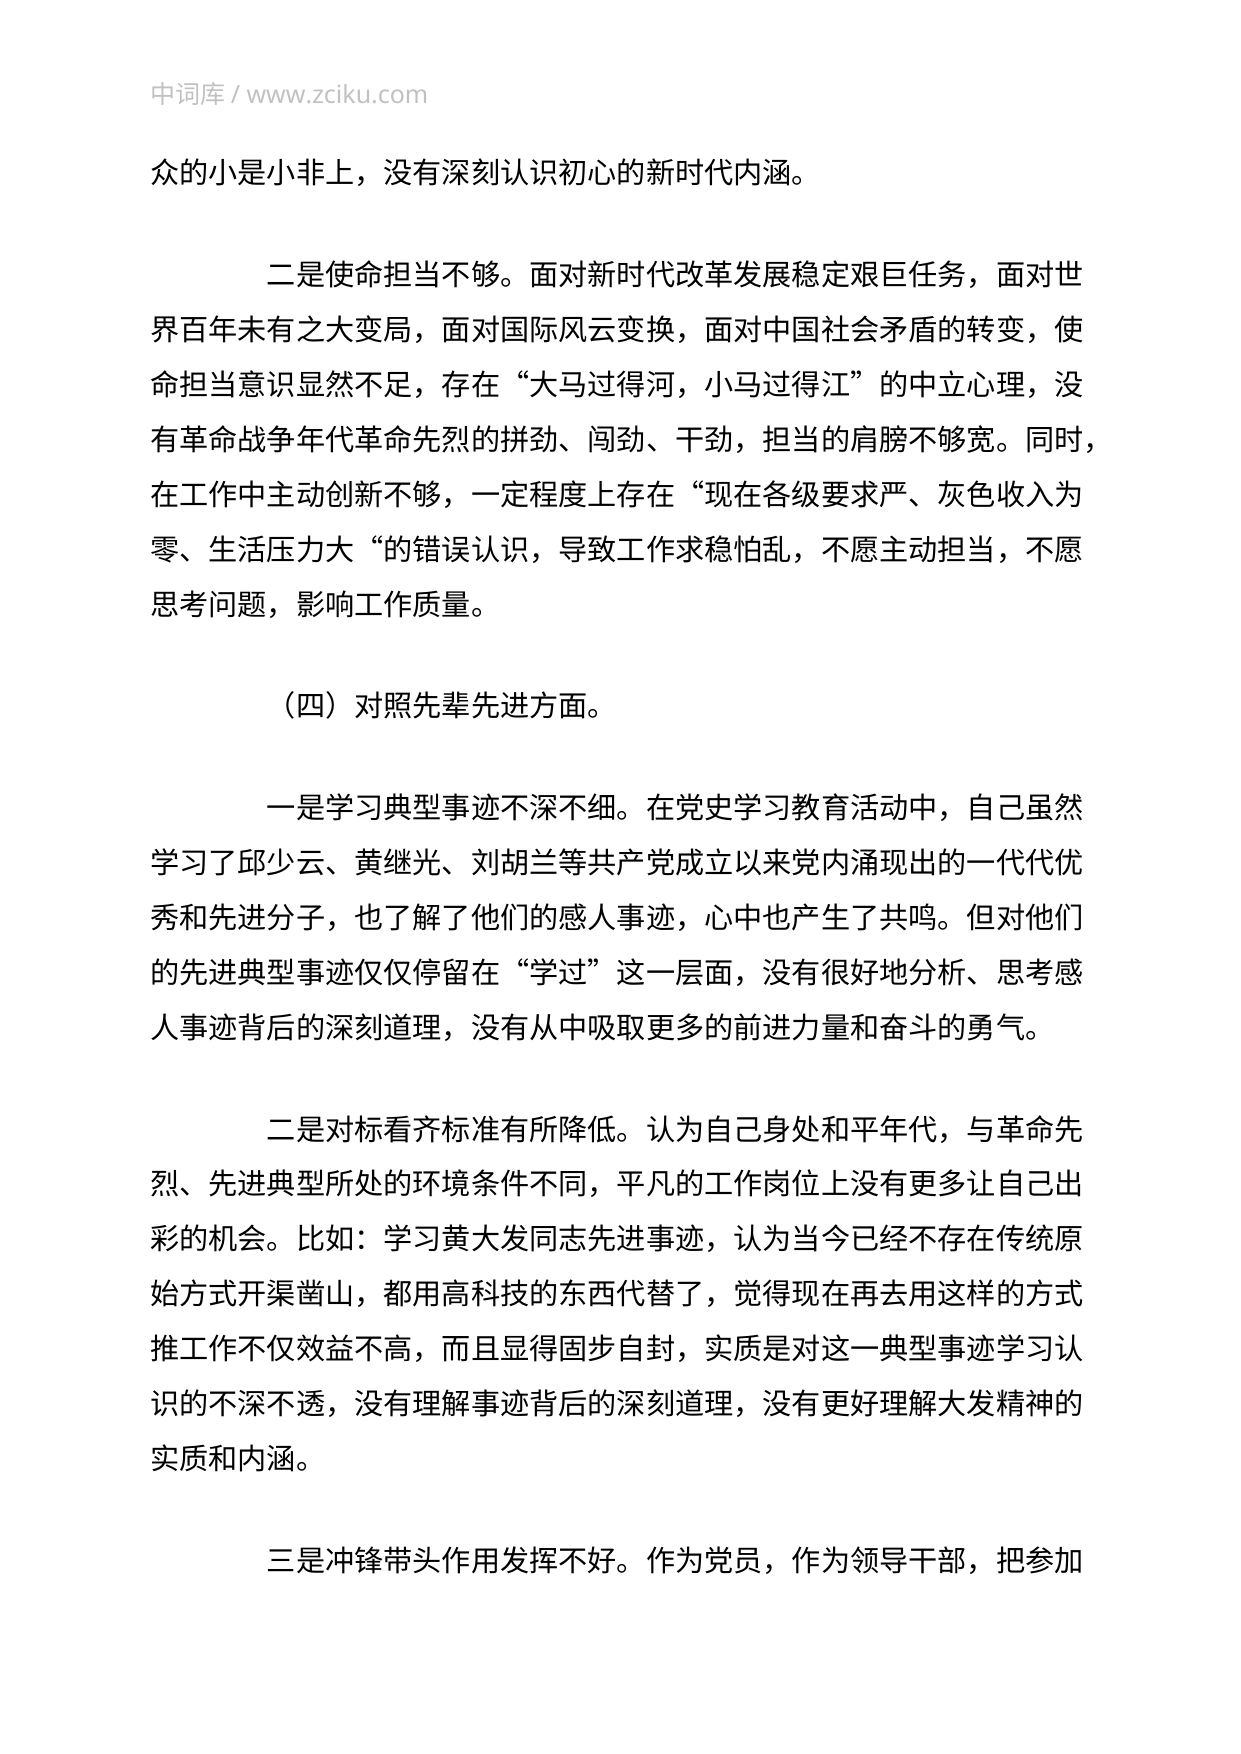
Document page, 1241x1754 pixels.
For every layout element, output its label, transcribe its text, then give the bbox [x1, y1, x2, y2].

text （四）对照先辈先进方面。 [150, 683, 1090, 725]
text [150, 150, 1090, 192]
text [150, 1537, 1090, 1579]
text 二是使命担当不够。面对新时代改革发展稳定艰巨任务，面对世界百年未有之大变局，面对国际风云变换，面对中国社会矛盾的转变，使命担当意识显然不足，存在“大马过得河，小马过得江”的中立心理，没有革命战争年代革命先烈的拼劲、闯劲、干劲，担当的肩膀不够宽。同时，在工作中主动创新不够，一定程度上存在“现在各级要求严、灰色收入为零、生活压力大“的错误认识，导致工作求稳怕乱，不愿主动担当，不愿思考问题，影响工作质量。 [150, 252, 1090, 623]
text 一是学习典型事迹不深不细。在党史学习教育活动中，自己虽然学习了邱少云、黄继光、刘胡兰等共产党成立以来党内涌现出的一代代优秀和先进分子，也了解了他们的感人事迹，心中也产生了共鸣。但对他们的先进典型事迹仅仅停留在“学过”这一层面，没有很好地分析、思考感人事迹背后的深刻道理，没有从中吸取更多的前进力量和奋斗的勇气。 [150, 785, 1090, 1047]
text 二是对标看齐标准有所降低。认为自己身处和平年代，与革命先烈、先进典型所处的环境条件不同，平凡的工作岗位上没有更多让自己出彩的机会。比如：学习黄大发同志先进事迹，认为当今已经不存在传统原始方式开渠凿山，都用高科技的东西代替了，觉得现在再去用这样的方式推工作不仅效益不高，而且显得固步自封，实质是对这一典型事迹学习认识的不深不透，没有理解事迹背后的深刻道理，没有更好理解大发精神的实质和内涵。 [150, 1106, 1090, 1478]
